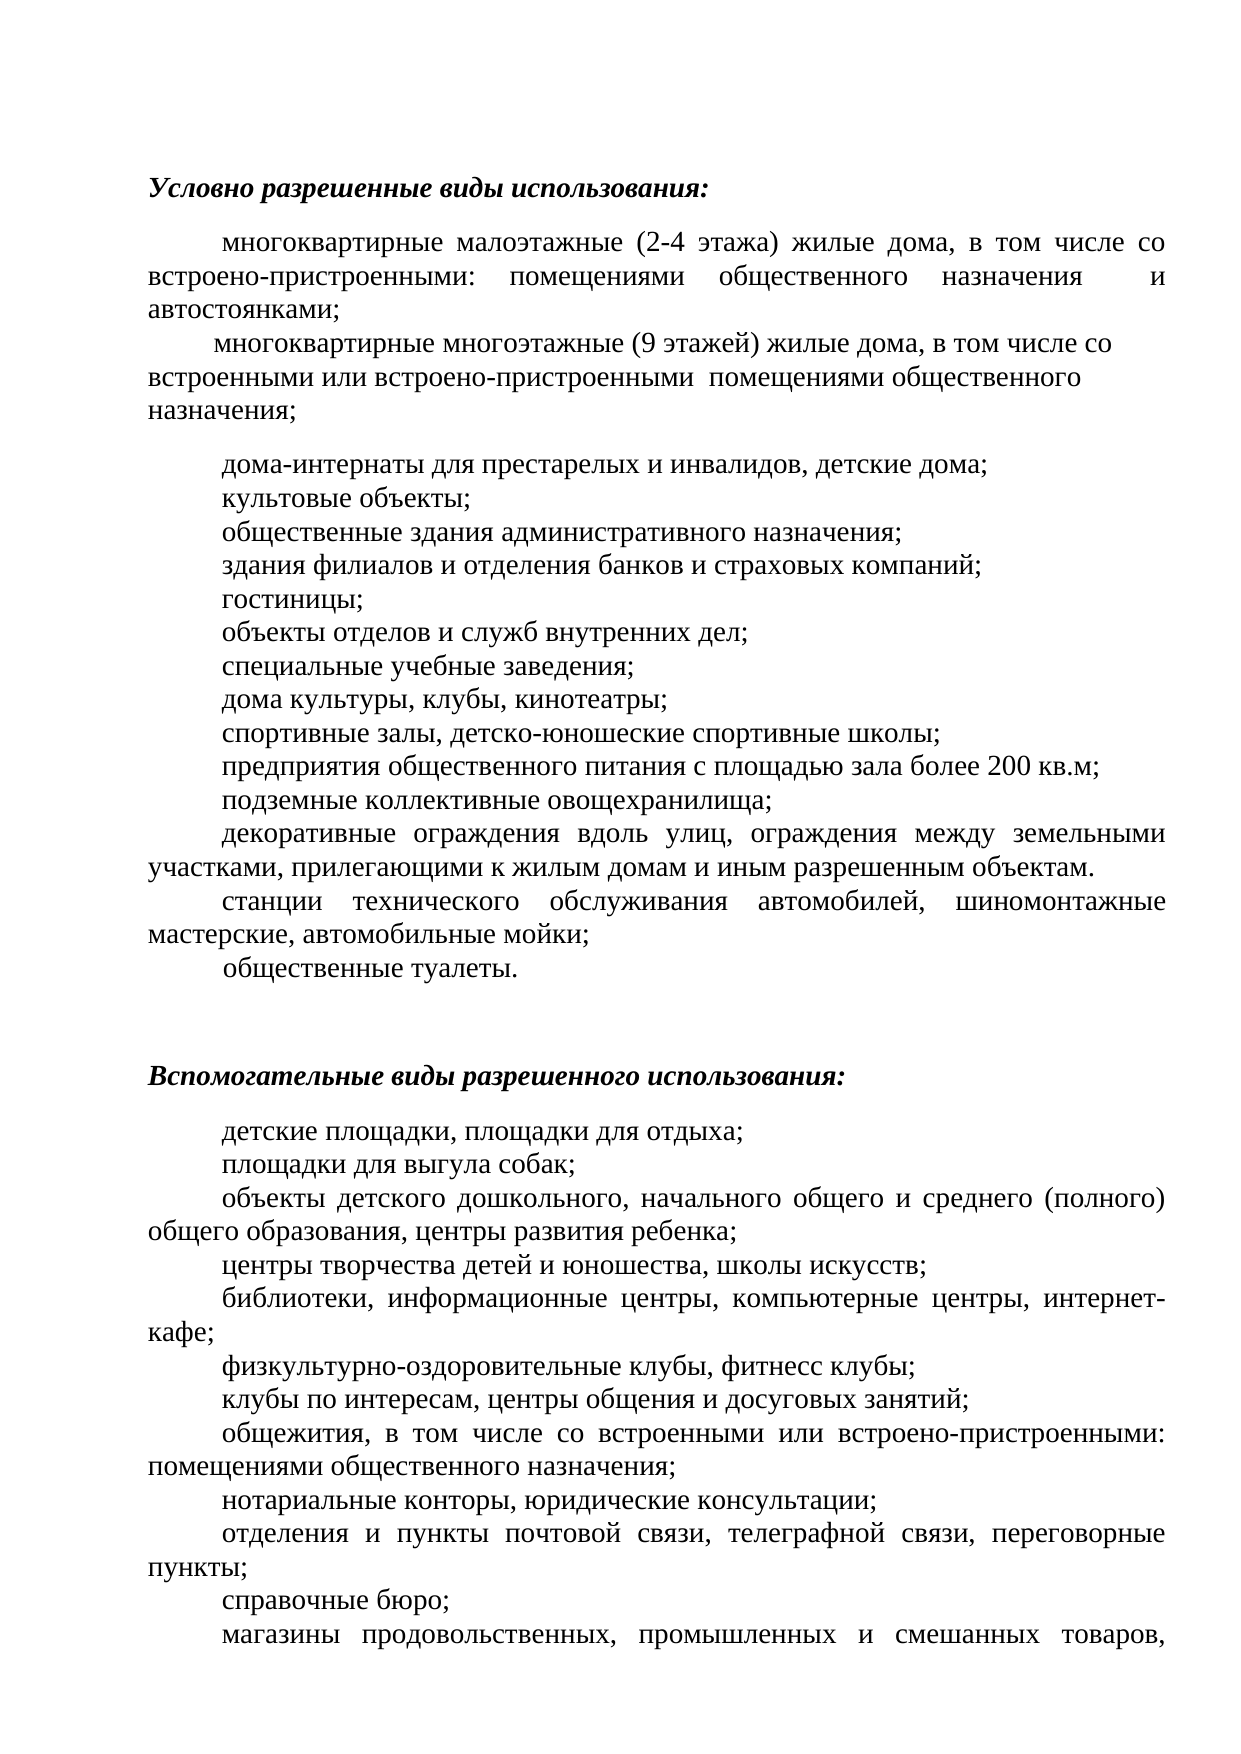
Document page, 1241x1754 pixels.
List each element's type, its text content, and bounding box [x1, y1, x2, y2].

text Условно разрешенные виды использования: [148, 170, 1167, 204]
subtitle специальные учебные заведения; [148, 648, 1167, 681]
subtitle общежития, в том числе со встроенными или встроено-пристроенными: помещениями общественного назначения; [148, 1415, 1167, 1482]
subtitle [148, 1616, 1167, 1649]
subtitle отделения и пункты почтовой связи, телеграфной связи, переговорные пункты; [148, 1515, 1167, 1582]
subtitle площадки для выгула собак; [148, 1146, 1167, 1180]
subtitle предприятия общественного питания с площадью зала более 200 кв.м; [148, 748, 1167, 782]
subtitle многоквартирные малоэтажные (2-4 этажа) жилые дома, в том числе со встроено-пристроенными: помещениями общественного назначения и автостоянками; [148, 224, 1167, 325]
text общественные туалеты. [148, 950, 1167, 983]
text многоквартирные многоэтажные (9 этажей) жилые дома, в том числе со встроенными или встроено-пристроенными помещениями общественного назначения; [148, 325, 1167, 426]
subtitle центры творчества детей и юношества, школы искусств; [148, 1247, 1167, 1281]
subtitle библиотеки, информационные центры, компьютерные центры, интернет-кафе; [148, 1281, 1167, 1348]
subtitle детские площадки, площадки для отдыха; [148, 1113, 1167, 1146]
subtitle дома культуры, клубы, кинотеатры; [148, 681, 1167, 715]
subtitle дома-интернаты для престарелых и инвалидов, детские дома; [148, 447, 1167, 480]
subtitle нотариальные конторы, юридические консультации; [148, 1482, 1167, 1515]
subtitle станции технического обслуживания автомобилей, шиномонтажные мастерские, автомобильные мойки; [148, 883, 1167, 950]
subtitle клубы по интересам, центры общения и досуговых занятий; [148, 1381, 1167, 1415]
subtitle общественные здания административного назначения; [148, 514, 1167, 547]
subtitle гостиницы; [148, 581, 1167, 614]
subtitle культовые объекты; [148, 480, 1167, 514]
subtitle здания филиалов и отделения банков и страховых компаний; [148, 547, 1167, 581]
text Вспомогательные виды разрешенного использования: [148, 1058, 1167, 1092]
subtitle справочные бюро; [148, 1582, 1167, 1616]
subtitle объекты детского дошкольного, начального общего и среднего (полного) общего образования, центры развития ребенка; [148, 1180, 1167, 1247]
subtitle спортивные залы, детско-юношеские спортивные школы; [148, 715, 1167, 748]
subtitle объекты отделов и служб внутренних дел; [148, 614, 1167, 648]
subtitle подземные коллективные овощехранилища; [148, 782, 1167, 816]
subtitle декоративные ограждения вдоль улиц, ограждения между земельными участками, прилегающими к жилым домам и иным разрешенным объектам. [148, 816, 1167, 883]
subtitle физкультурно-оздоровительные клубы, фитнесс клубы; [148, 1348, 1167, 1381]
